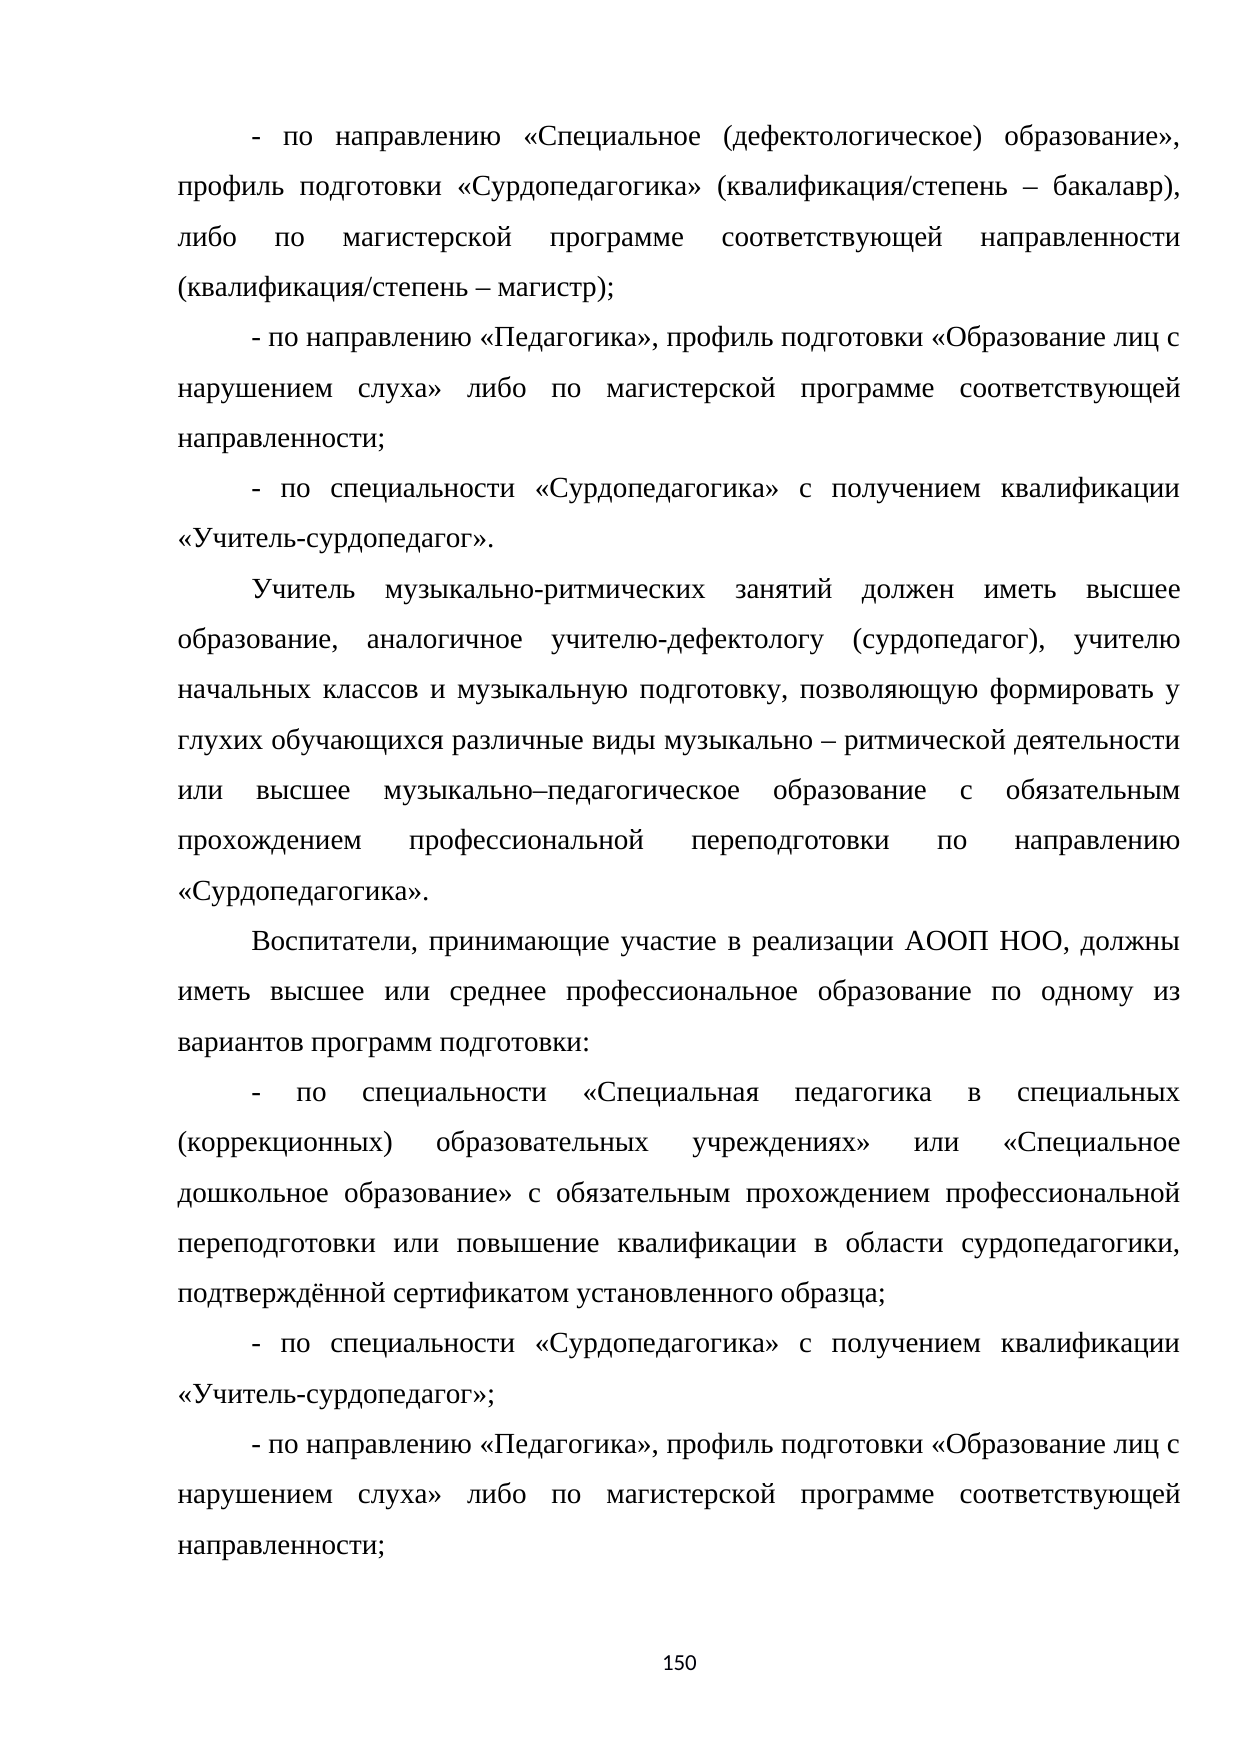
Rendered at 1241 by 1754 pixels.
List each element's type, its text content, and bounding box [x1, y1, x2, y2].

text - по направлению «Специальное (дефектологическое) образование», профиль подготовки «Сурдопедагогика» (квалификация/степень – бакалавр), либо по магистерской программе соответствующей направленности (квалификация/степень – магистр); [177, 118, 1181, 303]
text - по специальности «Сурдопедагогика» с получением квалификации «Учитель-сурдопедагог»; [177, 1326, 1181, 1409]
text Учитель музыкально-ритмических занятий должен иметь высшее образование, аналогичное учителю-дефектологу (сурдопедагог), учителю начальных классов и музыкальную подготовку, позволяющую формировать у глухих обучающихся различные виды музыкально – ритмической деятельности или высшее музыкально–педагогическое образование с обязательным прохождением профессиональной переподготовки по направлению «Сурдопедагогика». [177, 571, 1181, 906]
text Воспитатели, принимающие участие в реализации АООП НОО, должны иметь высшее или среднее профессиональное образование по одному из вариантов программ подготовки: [177, 923, 1181, 1057]
text - по специальности «Специальная педагогика в специальных (коррекционных) образовательных учреждениях» или «Специальное дошкольное образование» с обязательным прохождением профессиональной переподготовки или повышение квалификации в области сурдопедагогики, подтверждённой сертификатом установленного образца; [177, 1074, 1181, 1309]
text - по специальности «Сурдопедагогика» с получением квалификации «Учитель-сурдопедагог». [177, 470, 1181, 554]
text - по направлению «Педагогика», профиль подготовки «Образование лиц с нарушением слуха» либо по магистерской программе соответствующей направленности; [177, 1426, 1181, 1560]
text - по направлению «Педагогика», профиль подготовки «Образование лиц с нарушением слуха» либо по магистерской программе соответствующей направленности; [177, 319, 1181, 453]
